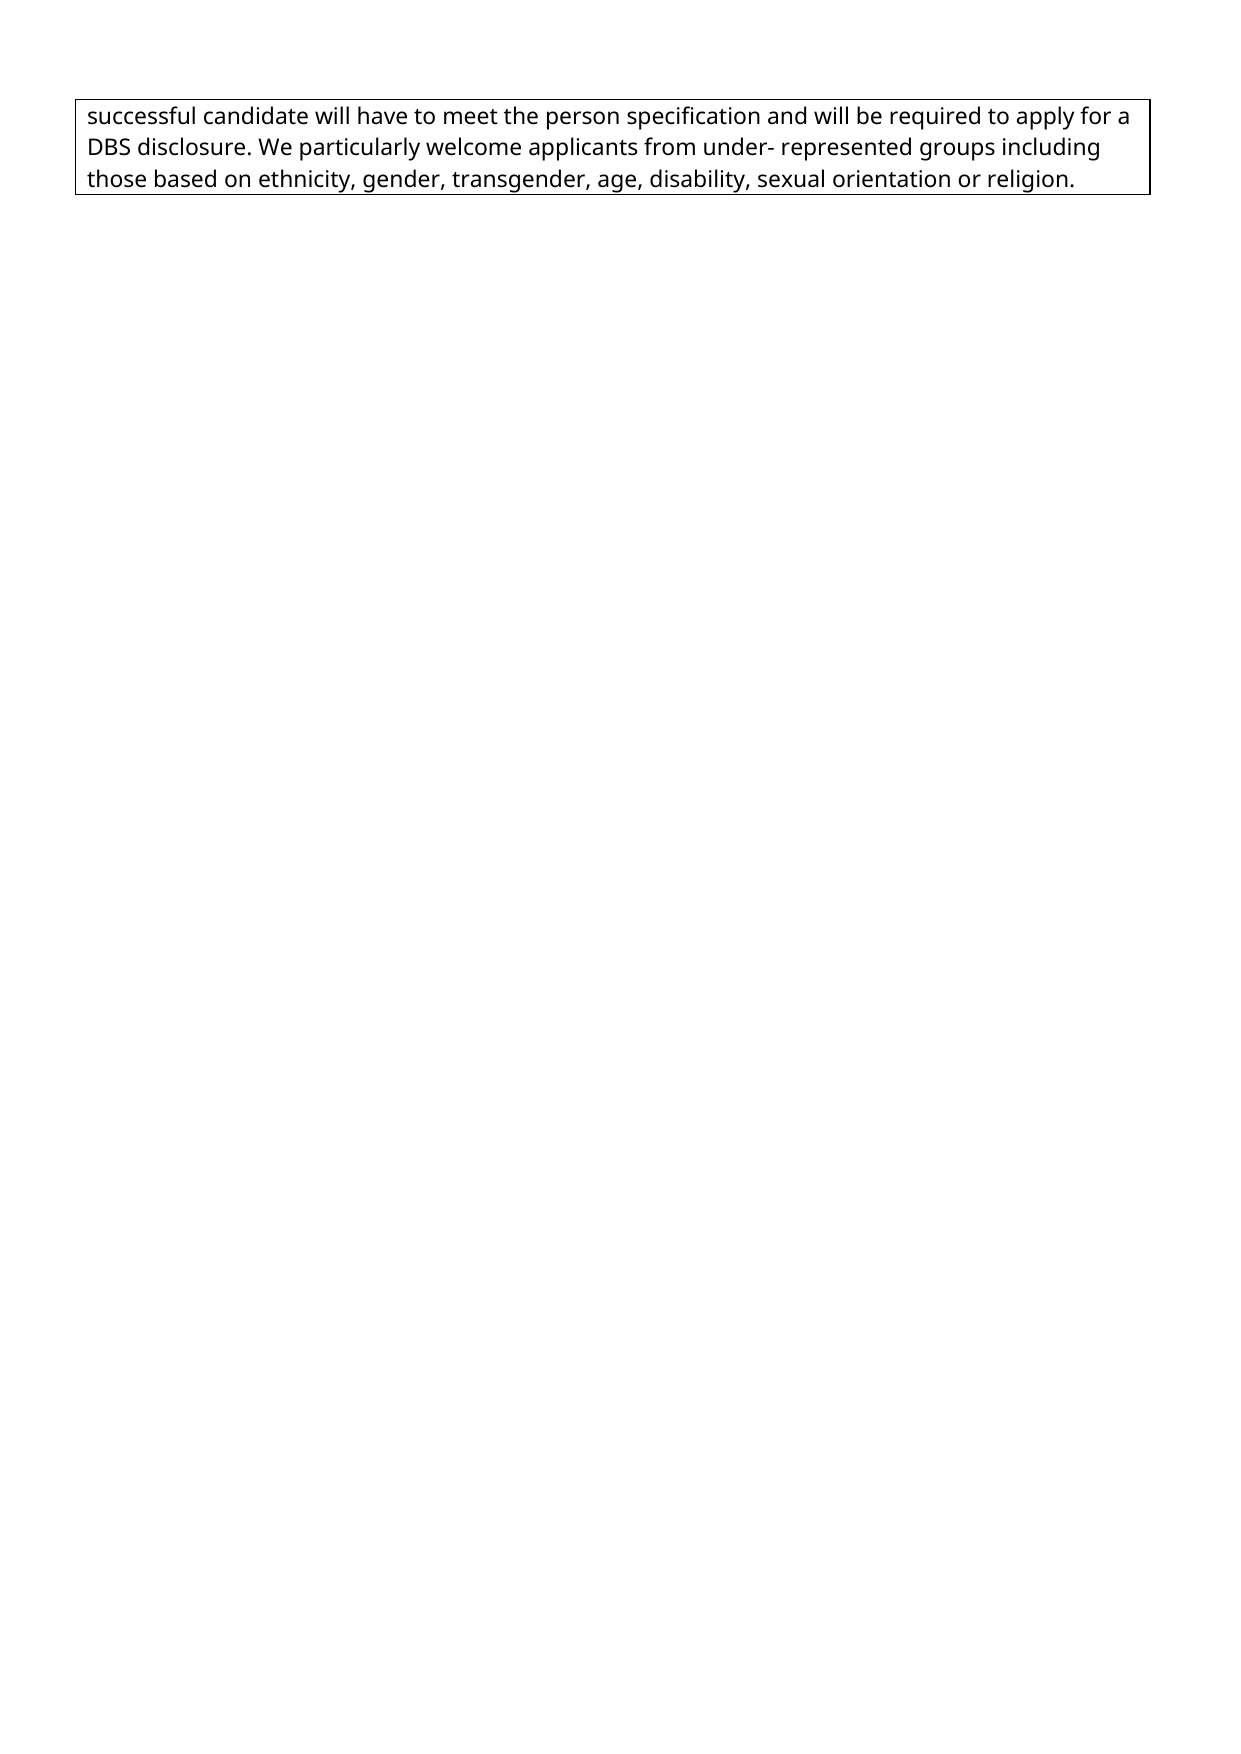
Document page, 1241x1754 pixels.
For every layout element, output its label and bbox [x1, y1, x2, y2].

table_cell [76, 100, 1149, 194]
